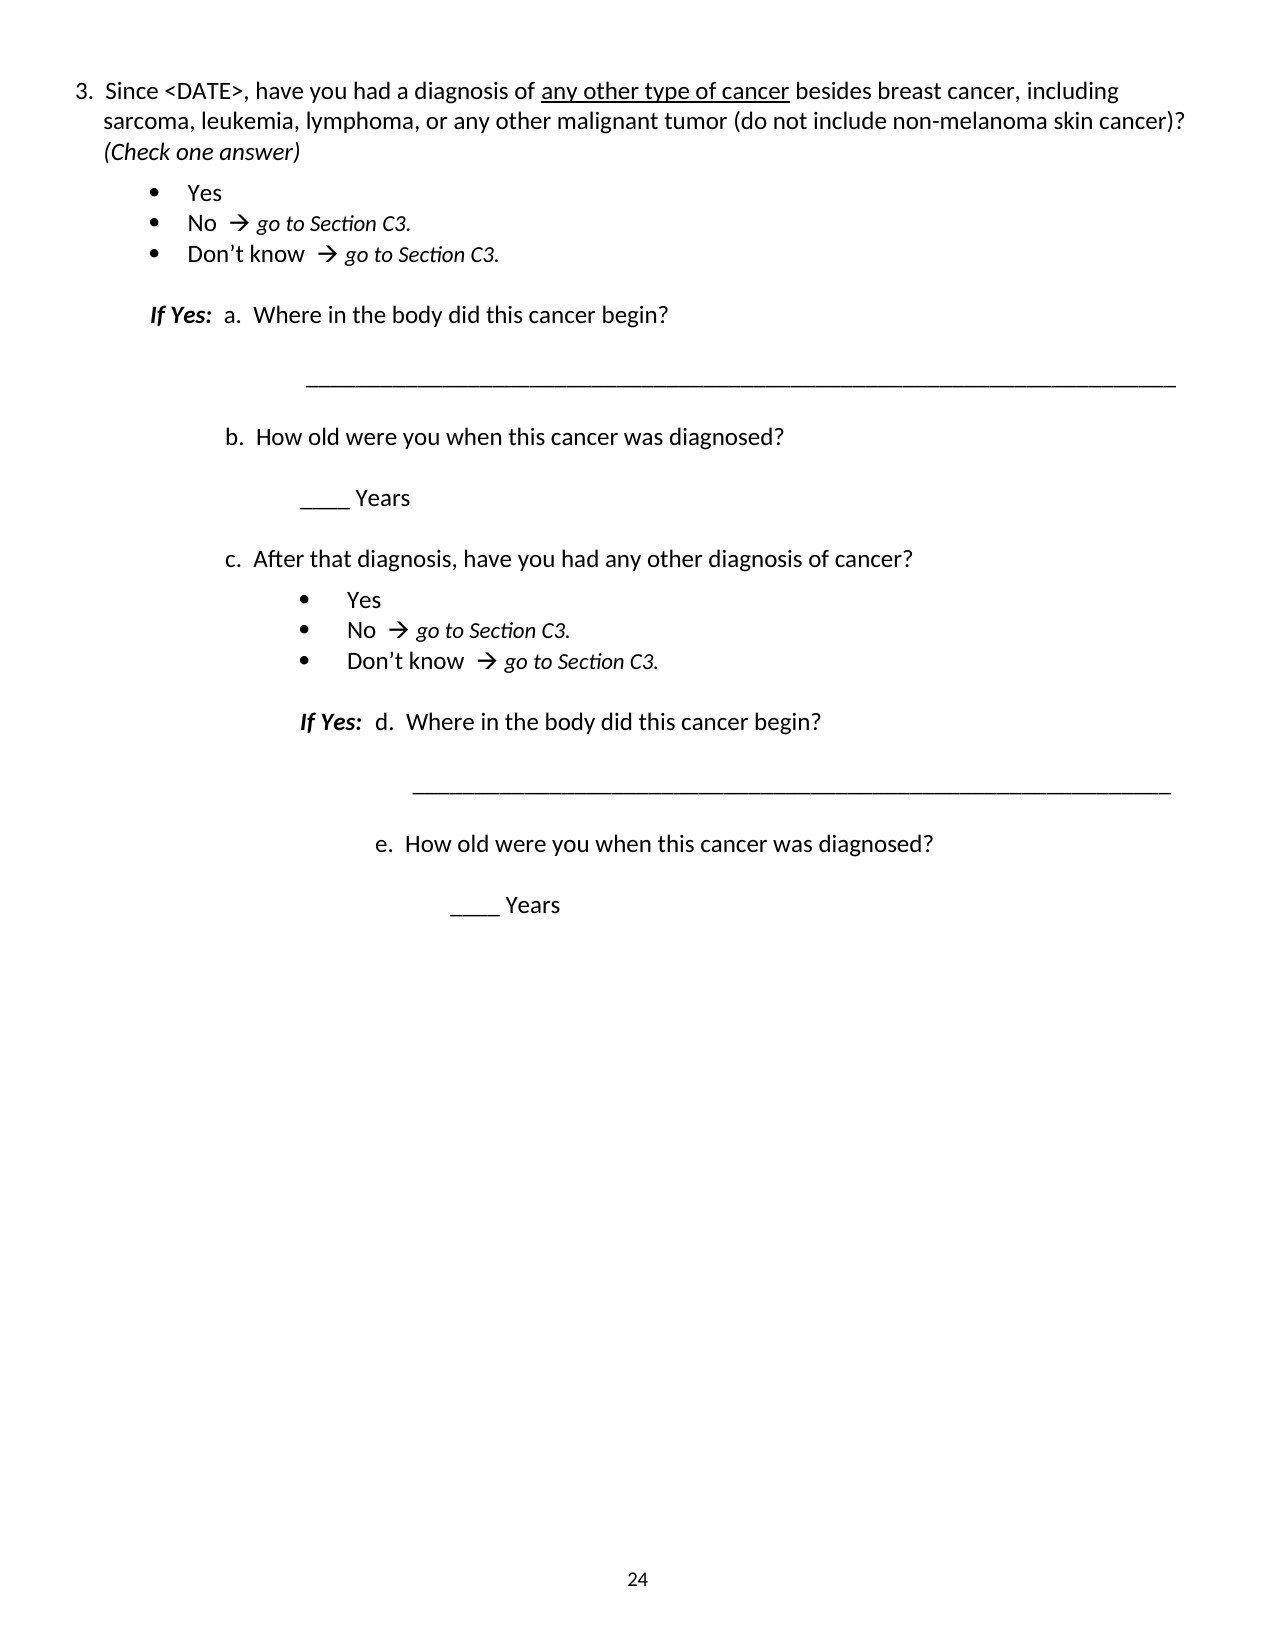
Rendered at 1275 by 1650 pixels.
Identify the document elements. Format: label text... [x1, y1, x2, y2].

text ______________________________________________________________________ [75, 360, 1200, 390]
text e. How old were you when this cancer was diagnosed? [300, 828, 1200, 858]
list Yes [150, 177, 1200, 207]
text c. After that diagnosis, have you had any other diagnosis of cancer? [225, 543, 1200, 573]
list Don’t know go to Section C3. [150, 238, 1200, 268]
text ____ Years [375, 889, 1200, 919]
text b. How old were you when this cancer was diagnosed? [225, 421, 1200, 451]
list No go to Section C3. [150, 207, 1200, 238]
text If Yes: d. Where in the body did this cancer begin? [75, 706, 1200, 736]
list Yes [300, 584, 1200, 614]
list Don’t know go to Section C3. [300, 645, 1200, 675]
text _____________________________________________________________ [75, 767, 1200, 797]
list No go to Section C3. [300, 614, 1200, 645]
text 3. Since <DATE>, have you had a diagnosis of any other type of cancer besides breast cancer, including sarcoma, leukemia, lymphoma, or any other malignant tumor (do not include non-melanoma skin cancer)? (Check one answer) [75, 75, 1200, 167]
text If Yes: a. Where in the body did this cancer begin? [75, 299, 1200, 329]
text ____ Years [225, 482, 1200, 512]
